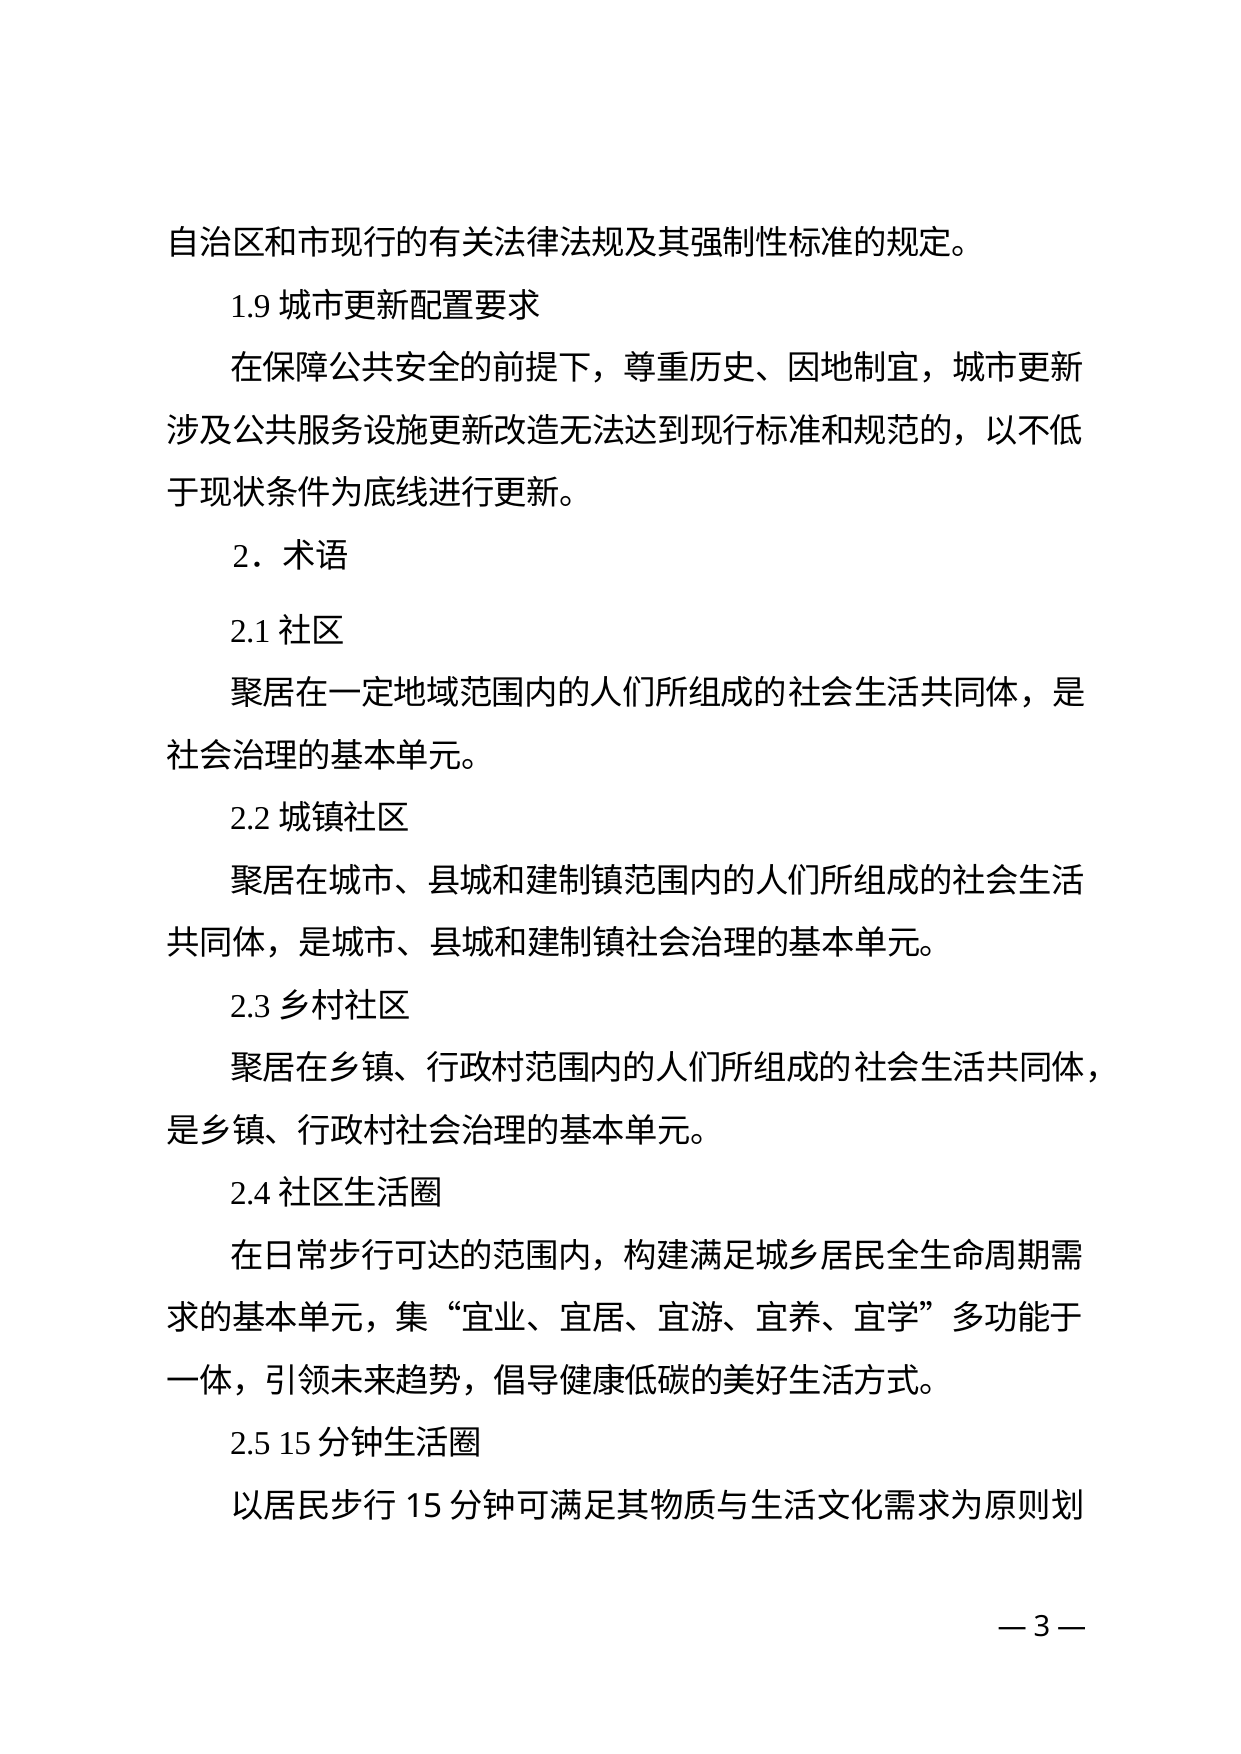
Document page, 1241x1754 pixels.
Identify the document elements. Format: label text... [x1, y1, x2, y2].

text 聚居在一定地域范围内的人们所组成的社会生活共同体，是社会治理的基本单元。 [167, 654, 1085, 779]
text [167, 204, 1085, 267]
subtitle 社区生活圈 [167, 1154, 1085, 1217]
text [167, 1467, 1085, 1529]
text 在日常步行可达的范围内，构建满足城乡居民全生命周期需求的基本单元，集“宜业、宜居、宜游、宜养、宜学”多功能于一体，引领未来趋势，倡导健康低碳的美好生活方式。 [167, 1217, 1085, 1404]
subtitle 社区 [167, 592, 1085, 654]
subtitle 城镇社区 [167, 779, 1085, 842]
text 聚居在城市、县城和建制镇范围内的人们所组成的社会生活共同体，是城市、县城和建制镇社会治理的基本单元。 [167, 842, 1085, 967]
subtitle 城市更新配置要求 [167, 267, 1085, 329]
text 在保障公共安全的前提下，尊重历史、因地制宜，城市更新涉及公共服务设施更新改造无法达到现行标准和规范的，以不低于现状条件为底线进行更新。 [167, 329, 1085, 517]
subtitle 15分钟生活圈 [167, 1404, 1085, 1467]
text 聚居在乡镇、行政村范围内的人们所组成的社会生活共同体，是乡镇、行政村社会治理的基本单元。 [167, 1029, 1085, 1154]
subtitle 乡村社区 [167, 967, 1085, 1029]
subtitle 术语 [167, 517, 1085, 579]
